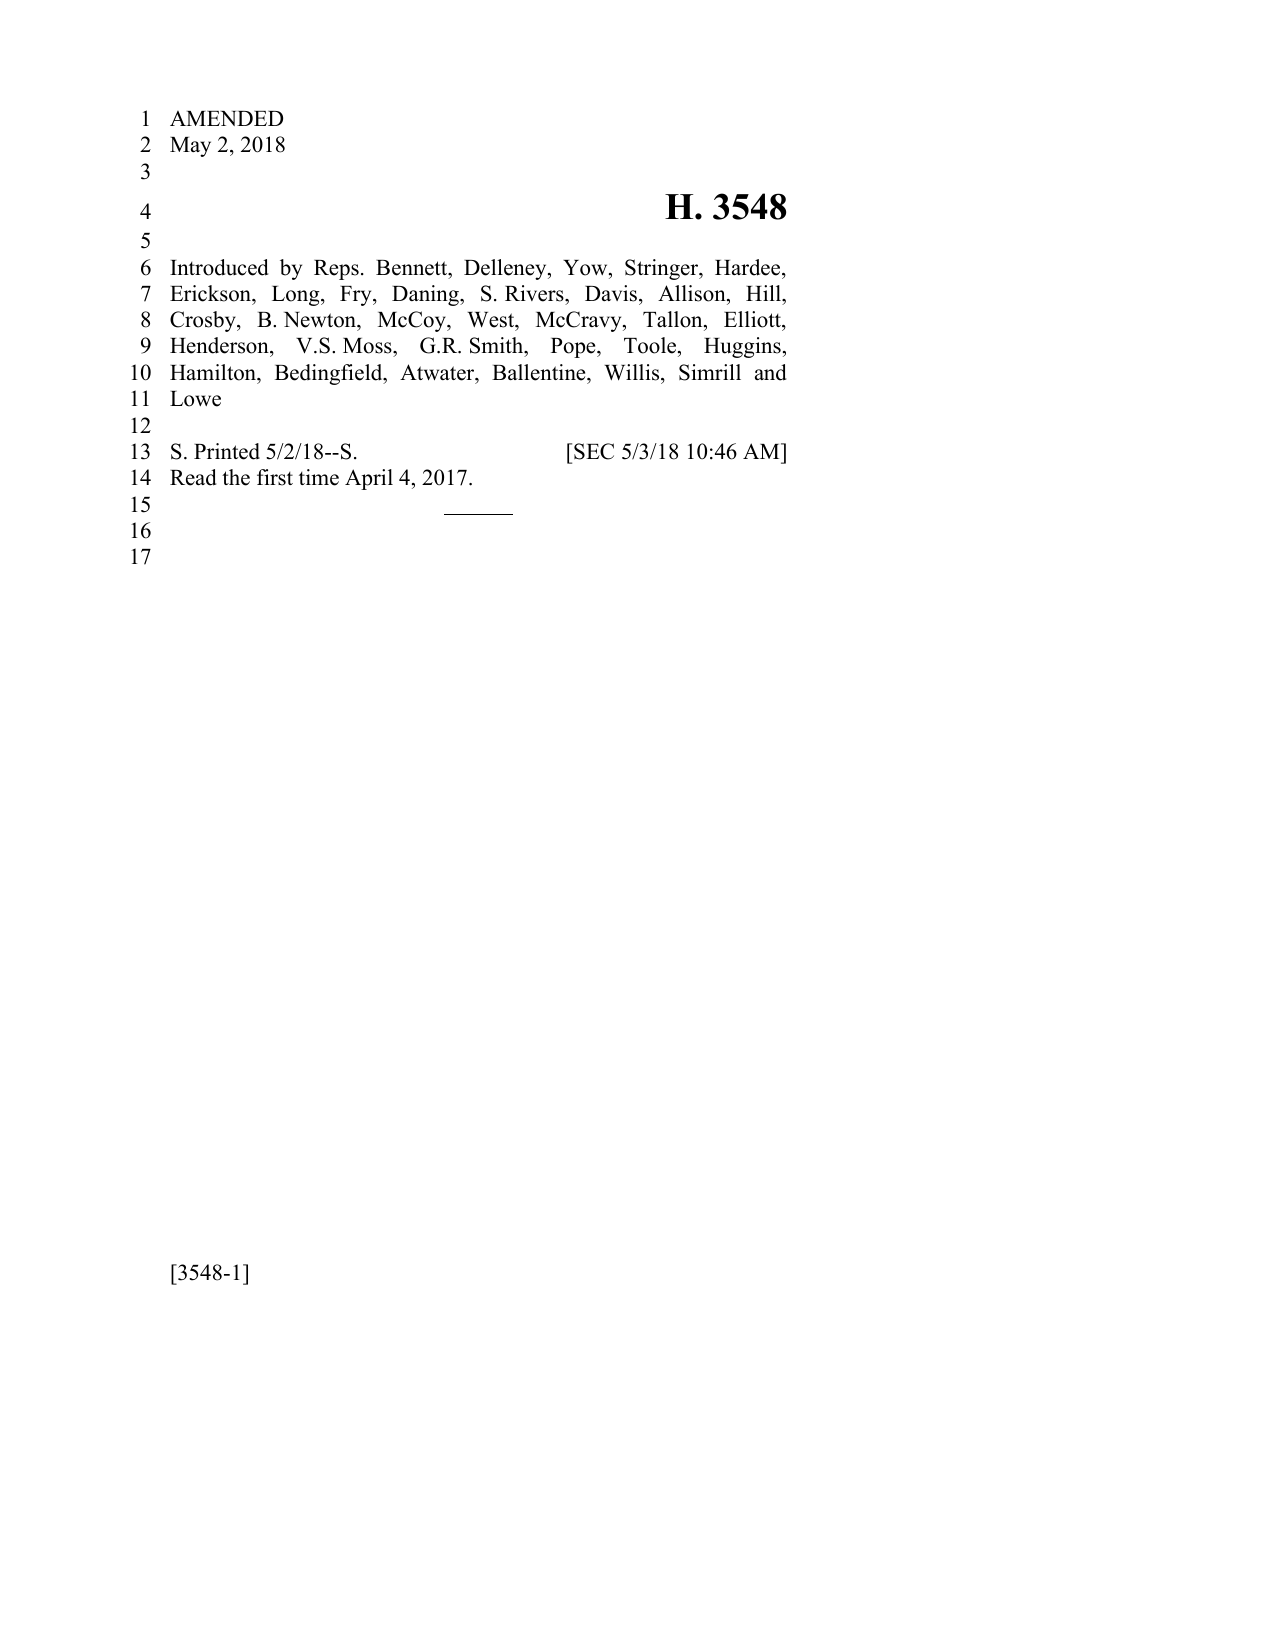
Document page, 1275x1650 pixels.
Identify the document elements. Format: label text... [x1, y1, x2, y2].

text Read the first time April 4, 2017. [169, 464, 787, 491]
text H. 3548 [169, 184, 787, 227]
text AMENDED [169, 105, 787, 131]
text May 2, 2018 [169, 131, 787, 158]
text Introduced by Reps. Bennett, Delleney, Yow, Stringer, Hardee, Erickson, Long, Fry, Daning, S. Rivers, Davis, Allison, Hill, Crosby, B. Newton, McCoy, West, McCravy, Tallon, Elliott, Henderson, V.S. Moss, G.R. Smith, Pope, Toole, Huggins, Hamilton, Bedingfield, Atwater, Ballentine, Willis, Simrill and Lowe [169, 253, 787, 412]
text S. Printed 5/2/18--S. [SEC 5/3/18 10:46 AM] [169, 438, 787, 464]
